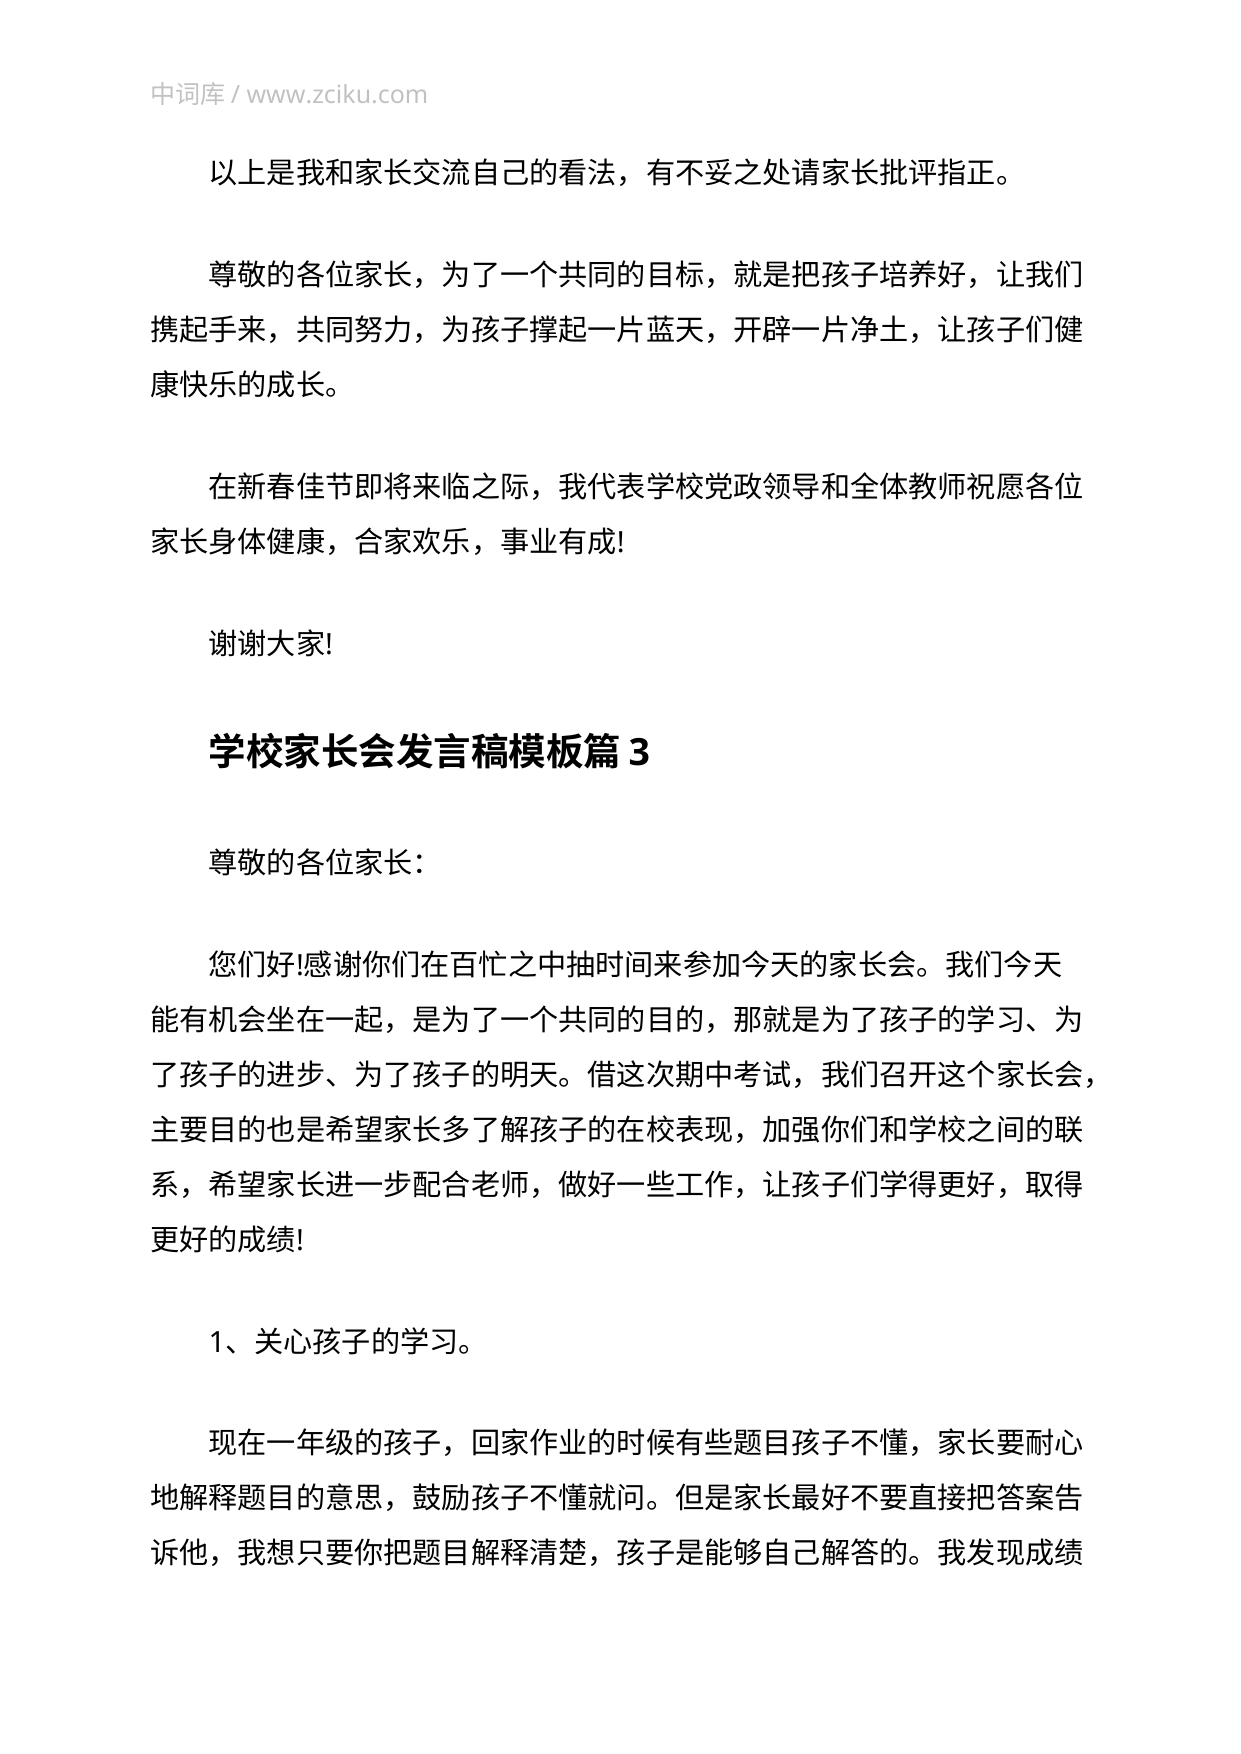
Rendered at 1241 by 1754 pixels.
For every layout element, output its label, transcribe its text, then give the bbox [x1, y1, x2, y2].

text 尊敬的各位家长，为了一个共同的目标，就是把孩子培养好，让我们携起手来，共同努力，为孩子撑起一片蓝天，开辟一片净土，让孩子们健康快乐的成长。 [150, 252, 1090, 404]
text 尊敬的各位家长： [150, 840, 1090, 882]
text 以上是我和家长交流自己的看法，有不妥之处请家长批评指正。 [150, 150, 1090, 192]
text 谢谢大家! [150, 620, 1090, 663]
text 您们好!感谢你们在百忙之中抽时间来参加今天的家长会。我们今天能有机会坐在一起，是为了一个共同的目的，那就是为了孩子的学习、为了孩子的进步、为了孩子的明天。借这次期中考试，我们召开这个家长会，主要目的也是希望家长多了解孩子的在校表现，加强你们和学校之间的联系，希望家长进一步配合老师，做好一些工作，让孩子们学得更好，取得更好的成绩! [150, 942, 1090, 1258]
text 在新春佳节即将来临之际，我代表学校党政领导和全体教师祝愿各位家长身体健康，合家欢乐，事业有成! [150, 463, 1090, 561]
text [150, 1420, 1090, 1572]
text 学校家长会发言稿模板篇3 [150, 722, 1090, 777]
text 1、关心孩子的学习。 [150, 1318, 1090, 1361]
